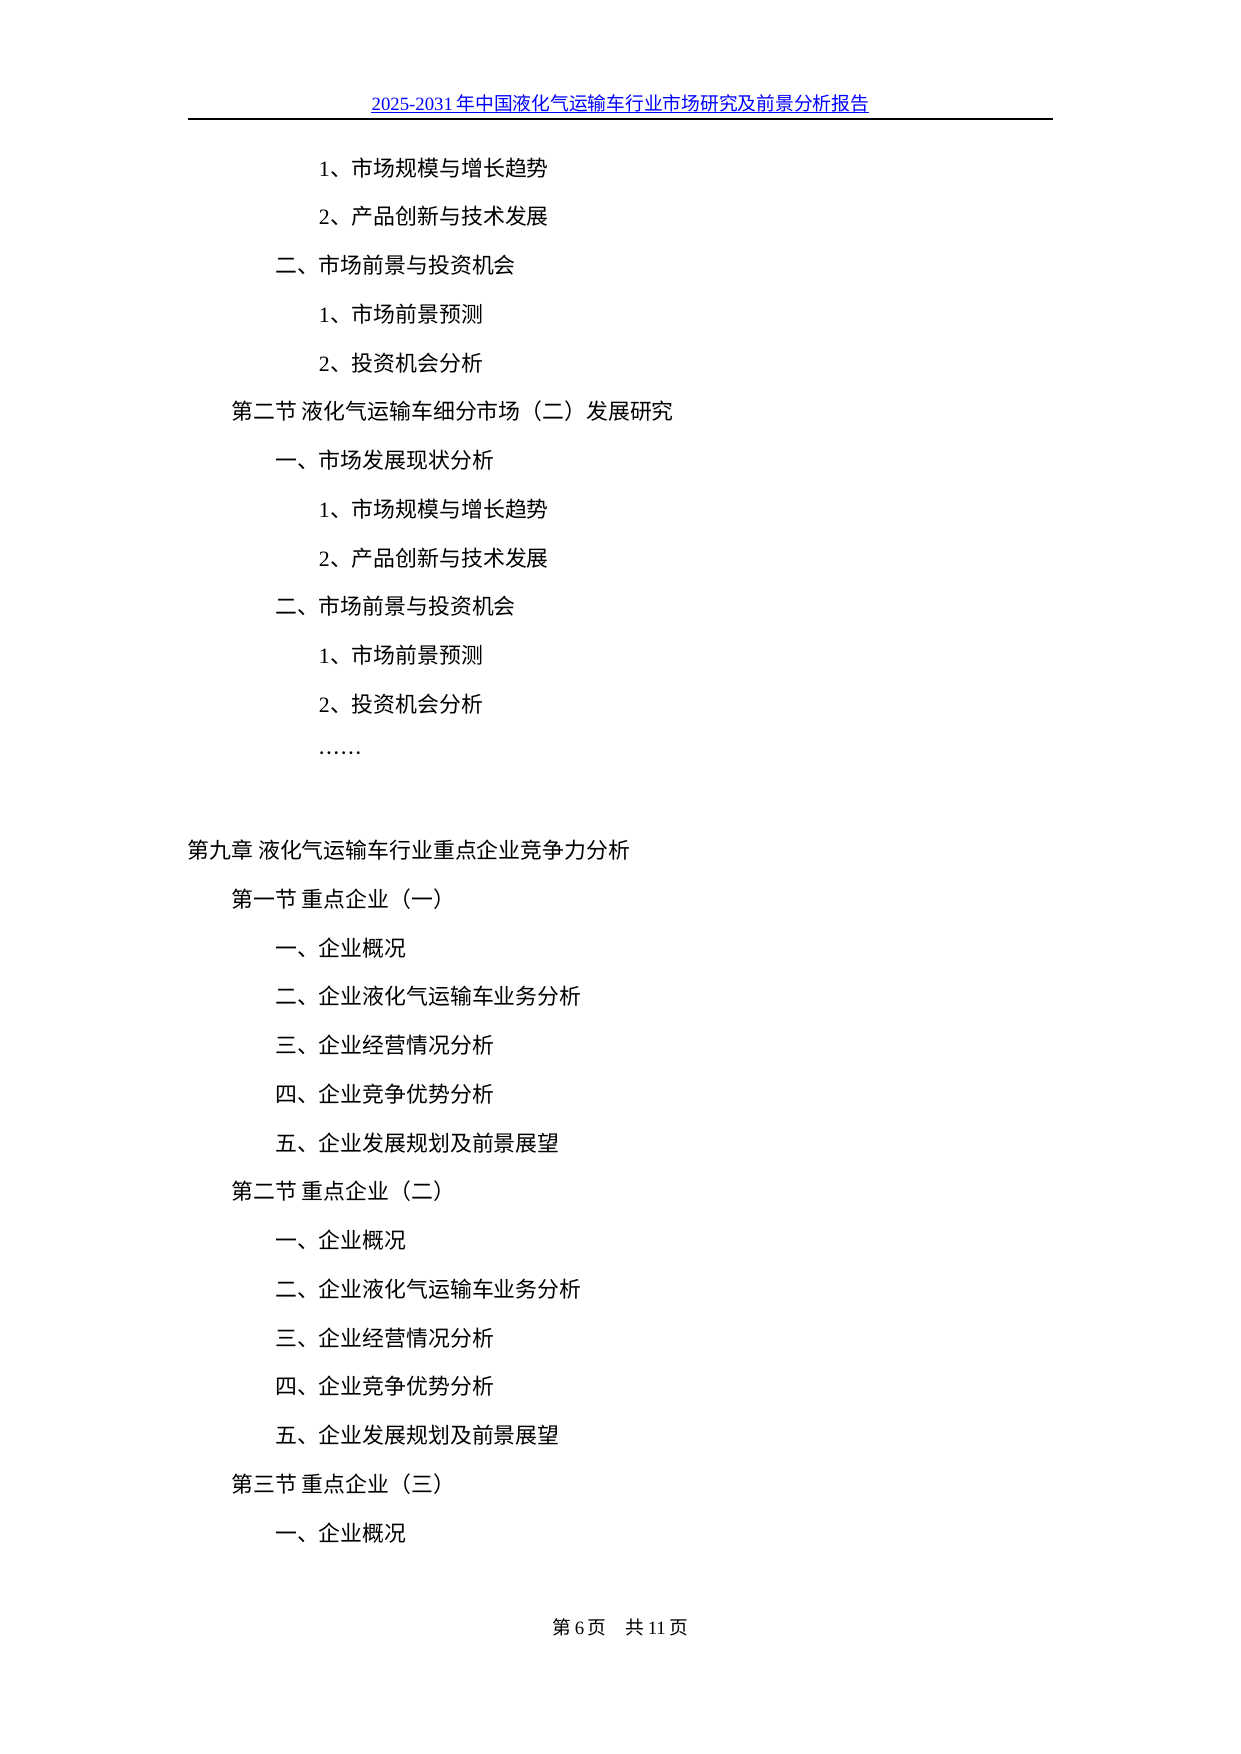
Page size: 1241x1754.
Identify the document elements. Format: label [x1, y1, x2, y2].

text [187, 150, 1053, 1548]
